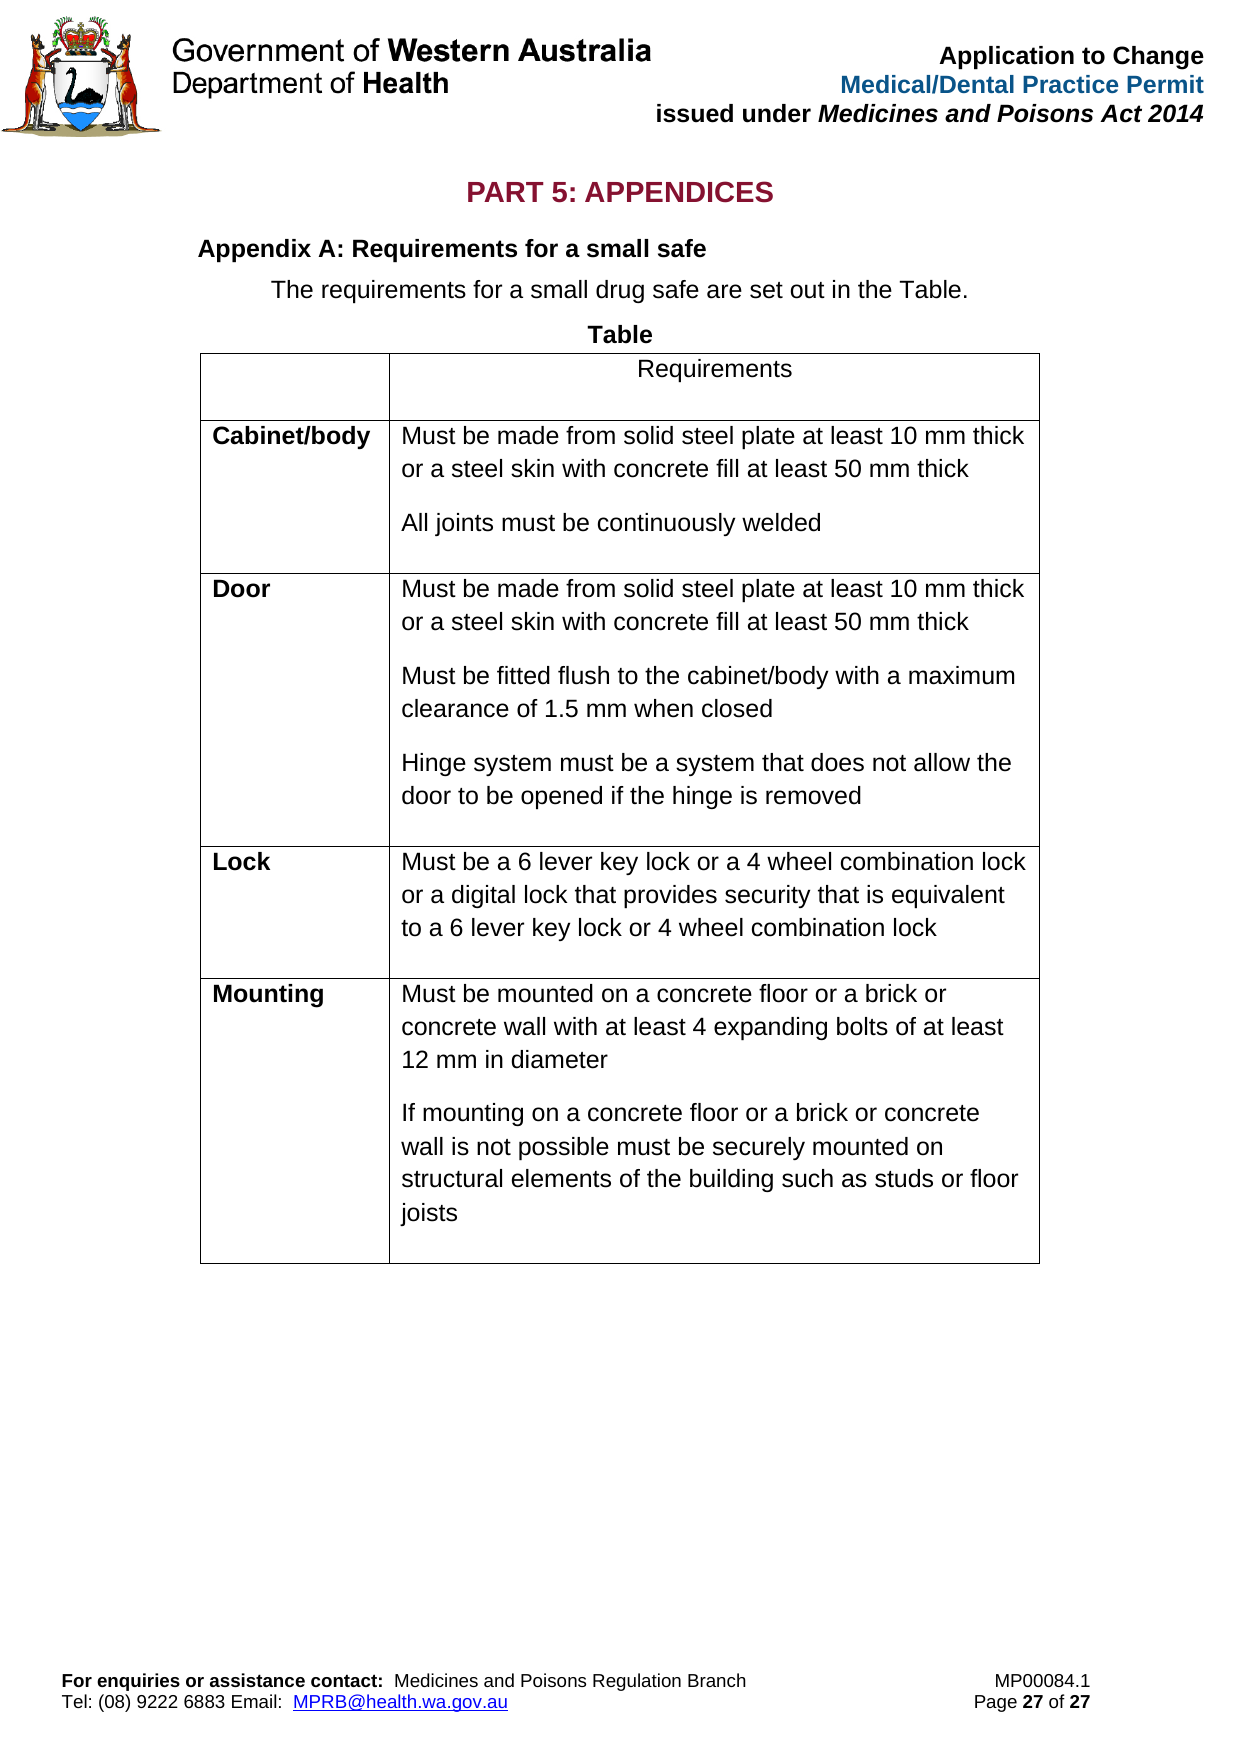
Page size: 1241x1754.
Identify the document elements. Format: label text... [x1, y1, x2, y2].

table_header [201, 354, 389, 420]
table_cell Must be made from solid steel plate at least 10 mm thick or a steel skin with concrete fill at least 50 mm thick All joints must be continuously welded [390, 421, 1039, 573]
table_cell Door [201, 574, 389, 846]
table_cell Cabinet/body [201, 421, 389, 573]
table_cell Must be mounted on a concrete floor or a brick or concrete wall with at least 4 expanding bolts of at least 12 mm in diameter If mounting on a concrete floor or a brick or concrete wall is not possible must be securely mounted on structural elements of the building such as studs or floor joists [390, 979, 1039, 1262]
subtitle Appendix A: Requirements for a small safe [197, 233, 1090, 262]
table_cell Must be a 6 lever key lock or a 4 wheel combination lock or a digital lock that provides security that is equivalent to a 6 lever key lock or 4 wheel combination lock [390, 847, 1039, 977]
text Table [150, 320, 1090, 349]
text The requirements for a small drug safe are set out in the Table. [150, 275, 1090, 303]
table_header Requirements [390, 354, 1039, 420]
table_cell Must be made from solid steel plate at least 10 mm thick or a steel skin with concrete fill at least 50 mm thick Must be fitted flush to the cabinet/body with a maximum clearance of 1.5 mm when closed Hinge system must be a system that does not allow the door to be opened if the hinge is removed [390, 574, 1039, 846]
table_cell Mounting [201, 979, 389, 1262]
table_cell Lock [201, 847, 389, 977]
picture [0, 16, 651, 137]
subtitle PART 5: APPENDICES [150, 175, 1090, 208]
